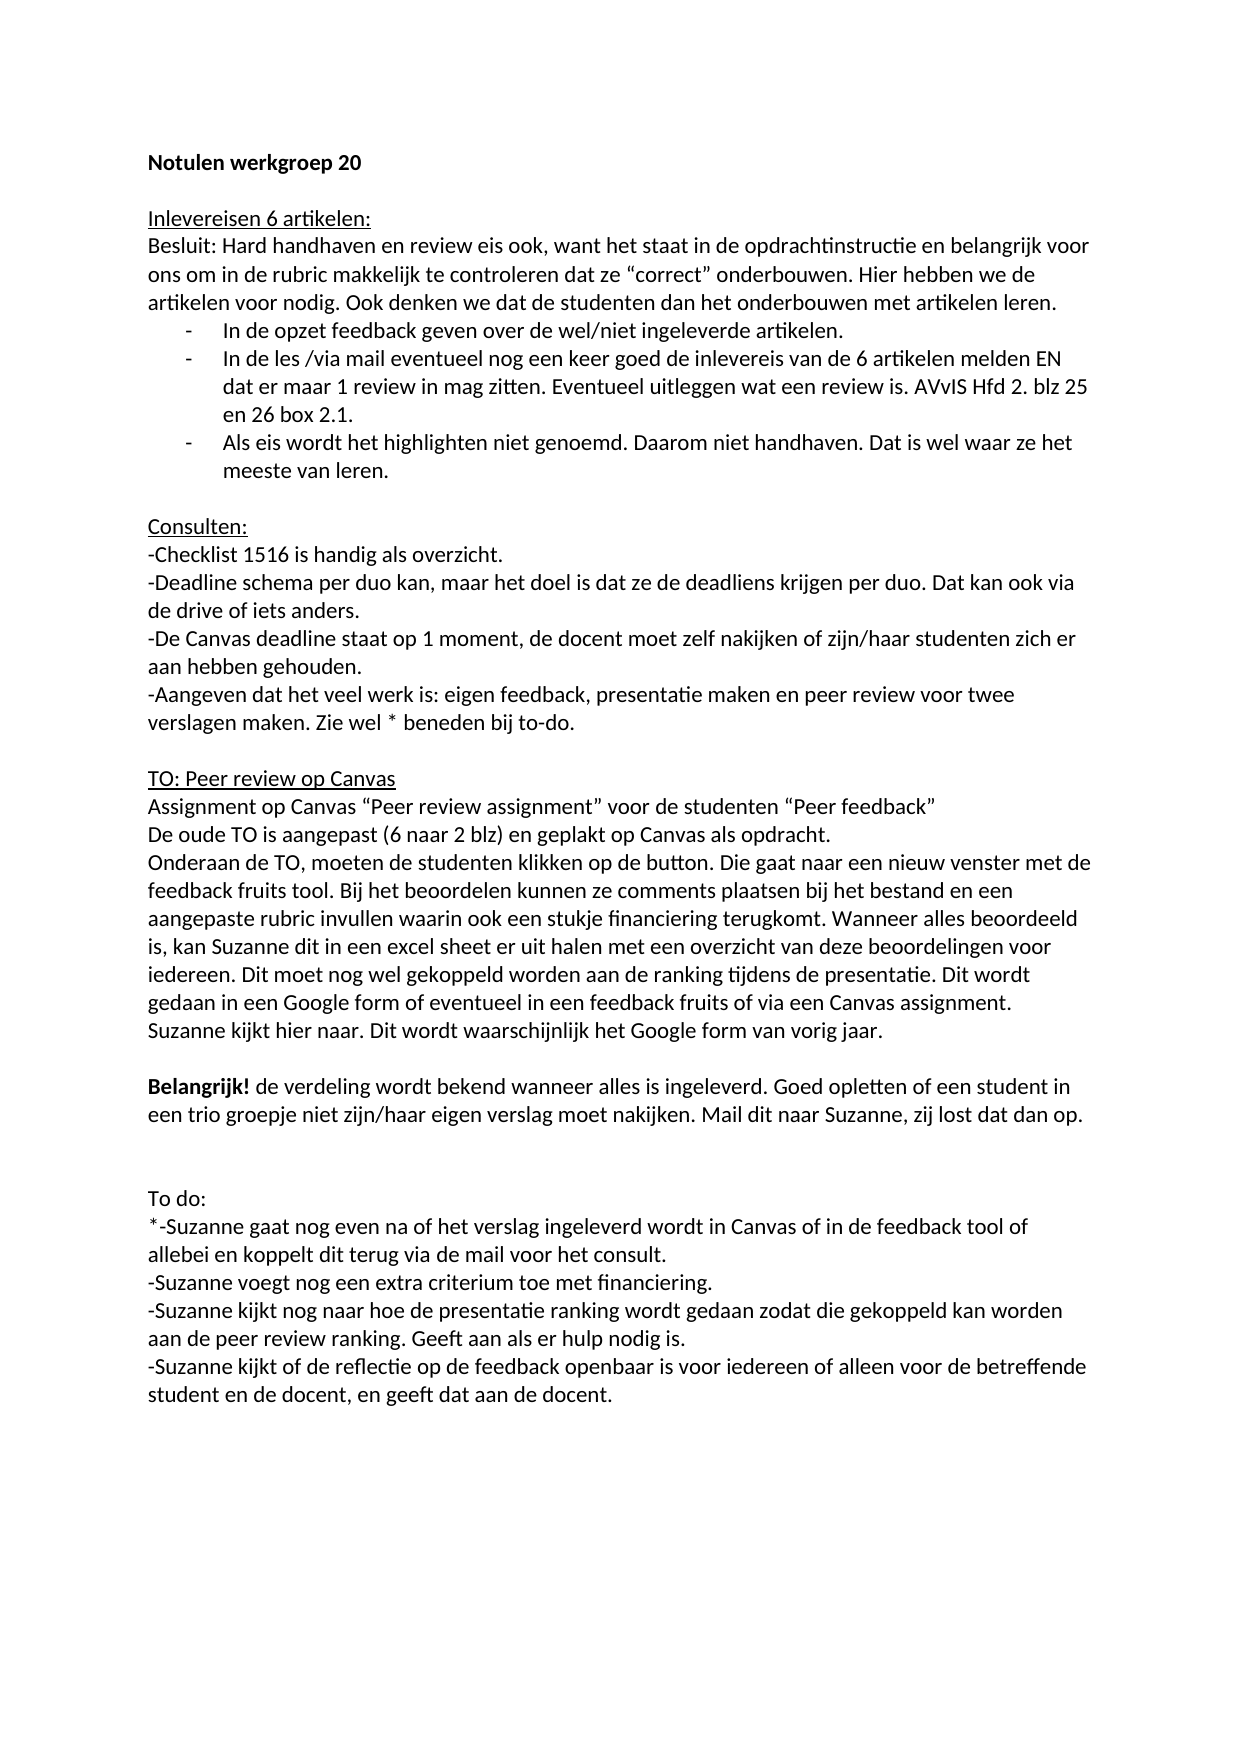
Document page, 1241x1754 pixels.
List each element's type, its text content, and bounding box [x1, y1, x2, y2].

list In de les /via mail eventueel nog een keer goed de inlevereis van de 6 artikelen melden EN dat er maar 1 review in mag zitten. Eventueel uitleggen wat een review is. AVvIS Hfd 2. blz 25 en 26 box 2.1. [185, 344, 1093, 428]
text To do: [148, 1184, 1093, 1212]
text -Suzanne kijkt of de reflectie op de feedback openbaar is voor iedereen of alleen voor de betreffende student en de docent, en geeft dat aan de docent. [148, 1352, 1093, 1408]
text *-Suzanne gaat nog even na of het verslag ingeleverd wordt in Canvas of in de feedback tool of allebei en koppelt dit terug via de mail voor het consult. [148, 1212, 1093, 1268]
text Assignment op Canvas “Peer review assignment” voor de studenten “Peer feedback” [148, 792, 1093, 820]
text -Checklist 1516 is handig als overzicht. [148, 540, 1093, 568]
text -Deadline schema per duo kan, maar het doel is dat ze de deadliens krijgen per duo. Dat kan ook via de drive of iets anders. [148, 568, 1093, 624]
text TO: Peer review op Canvas [148, 764, 1093, 792]
text De oude TO is aangepast (6 naar 2 blz) en geplakt op Canvas als opdracht. [148, 820, 1093, 848]
text Notulen werkgroep 20 [148, 148, 1093, 176]
text -Suzanne kijkt nog naar hoe de presentatie ranking wordt gedaan zodat die gekoppeld kan worden aan de peer review ranking. Geeft aan als er hulp nodig is. [148, 1296, 1093, 1352]
text Consulten: [148, 512, 1093, 540]
list Als eis wordt het highlighten niet genoemd. Daarom niet handhaven. Dat is wel waar ze het meeste van leren. [185, 428, 1093, 484]
text -Aangeven dat het veel werk is: eigen feedback, presentatie maken en peer review voor twee verslagen maken. Zie wel * beneden bij to-do. [148, 680, 1093, 736]
text Inlevereisen 6 artikelen: [148, 204, 1093, 232]
list In de opzet feedback geven over de wel/niet ingeleverde artikelen. [185, 316, 1093, 344]
text -Suzanne voegt nog een extra criterium toe met financiering. [148, 1268, 1093, 1296]
text Besluit: Hard handhaven en review eis ook, want het staat in de opdrachtinstructie en belangrijk voor ons om in de rubric makkelijk te controleren dat ze “correct” onderbouwen. Hier hebben we de artikelen voor nodig. Ook denken we dat de studenten dan het onderbouwen met artikelen leren. [148, 232, 1093, 316]
text -De Canvas deadline staat op 1 moment, de docent moet zelf nakijken of zijn/haar studenten zich er aan hebben gehouden. [148, 624, 1093, 680]
text Onderaan de TO, moeten de studenten klikken op de button. Die gaat naar een nieuw venster met de feedback fruits tool. Bij het beoordelen kunnen ze comments plaatsen bij het bestand en een aangepaste rubric invullen waarin ook een stukje financiering terugkomt. Wanneer alles beoordeeld is, kan Suzanne dit in een excel sheet er uit halen met een overzicht van deze beoordelingen voor iedereen. Dit moet nog wel gekoppeld worden aan de ranking tijdens de presentatie. Dit wordt gedaan in een Google form of eventueel in een feedback fruits of via een Canvas assignment. Suzanne kijkt hier naar. Dit wordt waarschijnlijk het Google form van vorig jaar. [148, 848, 1093, 1044]
text Belangrijk! de verdeling wordt bekend wanneer alles is ingeleverd. Goed opletten of een student in een trio groepje niet zijn/haar eigen verslag moet nakijken. Mail dit naar Suzanne, zij lost dat dan op. [148, 1072, 1093, 1128]
